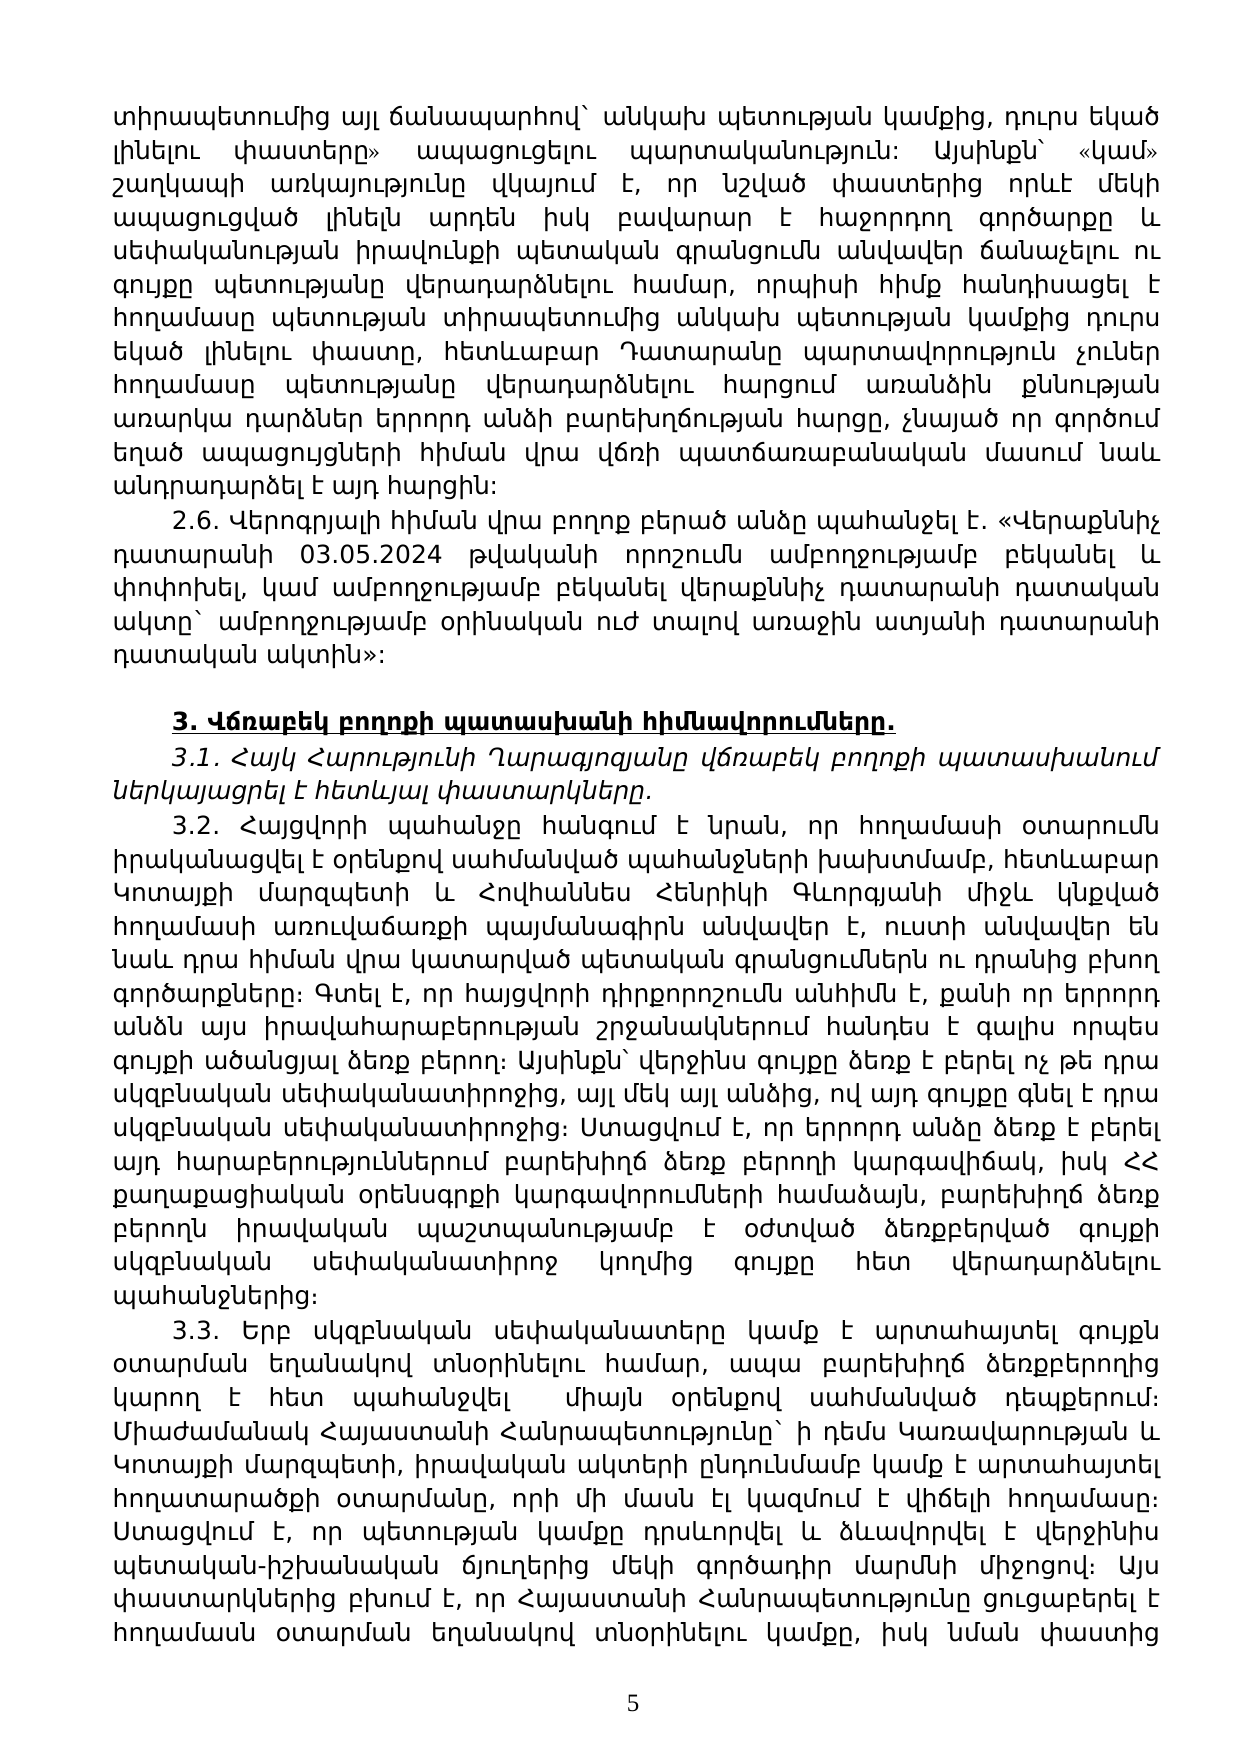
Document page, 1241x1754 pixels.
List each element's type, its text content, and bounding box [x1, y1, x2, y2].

text 2․6․ Վերոգրյալի հիման վրա բողոք բերած անձը պահանջել է․ «Վերաքննիչ դատարանի 03.05.2024 թվականի որոշումն ամբողջությամբ բեկանել և փոփոխել, կամ ամբողջությամբ բեկանել վերաքննիչ դատարանի դատական ակտը` ամբողջությամբ օրինական ուժ տալով առաջին ատյանի դատարանի դատական ակտին»: [112, 505, 1161, 670]
text 3․1․ Հայկ Հարությունի Ղարագյոզյանը վճռաբեկ բողոքի պատասխանում ներկայացրել է հետևյալ փաստարկները. [112, 741, 1161, 805]
text 3. Վճռաբեկ բողոքի պատասխանի հիմնավորումները. [112, 708, 1161, 737]
text 3․2․ Հայցվորի պահանջը հանգում է նրան, որ հողամասի օտարումն իրականացվել է օրենքով սահմանված պահանջների խախտմամբ, հետևաբար Կոտայքի մարզպետի և Հովհաննես Հենրիկի Գևորգյանի միջև կնքված հողամասի առուվաճառքի պայմանագիրն անվավեր է, ուստի անվավեր են նաև դրա հիման վրա կատարված պետական գրանցումներն ու դրանից բխող գործարքները։ Գտել է, որ հայցվորի դիրքորոշումն անհիմն է, քանի որ երրորդ անձն այս իրավահարաբերության շրջանակներում հանդես է գալիս որպես գույքի ածանցյալ ձեռք բերող։ Այսինքն՝ վերջինս գույքը ձեռք է բերել ոչ թե դրա սկզբնական սեփականատիրոջից, այլ մեկ այլ անձից, ով այդ գույքը գնել է դրա սկզբնական սեփականատիրոջից։ Ստացվում է, որ երրորդ անձը ձեռք է բերել այդ հարաբերություններում բարեխիղճ ձեռք բերողի կարգավիճակ, իսկ ՀՀ քաղաքացիական օրենսգրքի կարգավորումների համաձայն, բարեխիղճ ձեռք բերողն իրավական պաշտպանությամբ է օժտված ձեռքբերված գույքի սկզբնական սեփականատիրոջ կողմից գույքը հետ վերադարձնելու պահանջներից։ [112, 810, 1161, 1310]
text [112, 102, 1161, 500]
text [112, 1314, 1161, 1647]
